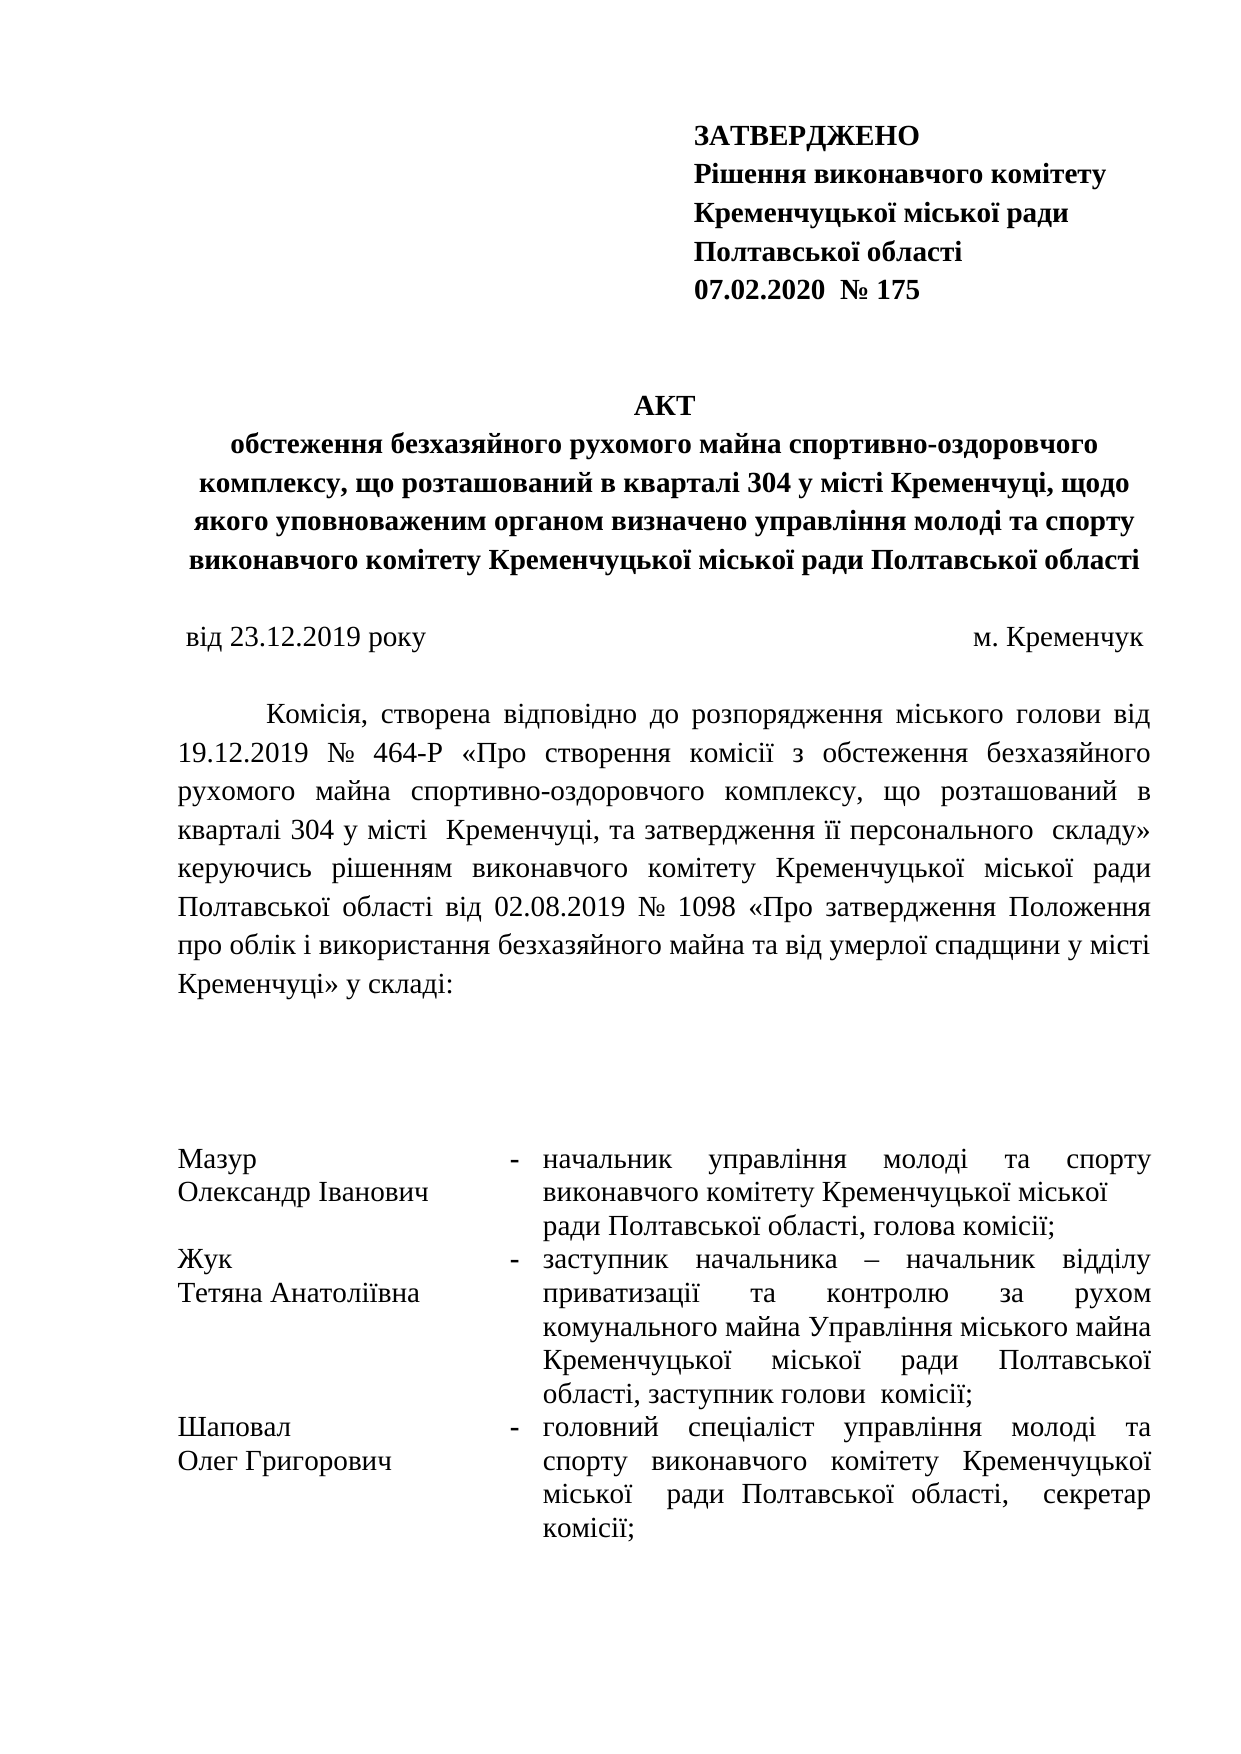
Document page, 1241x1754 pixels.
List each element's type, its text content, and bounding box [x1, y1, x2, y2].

text Полтавської області [693, 234, 1152, 267]
table_header Мазур Олександр Іванович [166, 1141, 498, 1242]
table_cell головний спеціаліст управління молоді та спорту виконавчого комітету Кременчуцької міської ради Полтавської області, секретар комісії; [531, 1409, 1163, 1611]
list від 23.12.2019 року м. Кременчук [177, 619, 1152, 653]
table_cell заступник начальника – начальник відділу приватизації та контролю за рухом комунального майна Управління міського майна Кременчуцької міської ради Полтавської області, заступник голови комісії; [531, 1242, 1163, 1409]
table_cell Шаповал Олег Григорович [166, 1409, 498, 1611]
table_cell - [498, 1409, 531, 1611]
table_header - [498, 1141, 531, 1242]
table_cell - [498, 1242, 531, 1409]
list 07.02.2020 № 175 [679, 272, 1152, 306]
text ЗАТВЕРДЖЕНО Рішення виконавчого комітету [620, 118, 1152, 190]
list Комісія, створена відповідно до розпорядження міського голови від 19.12.2019 № 464-Р «Про створення комісії з обстеження безхазяйного рухомого майна спортивно-оздоровчого комплексу, що розташований в кварталі 304 у місті Кременчуці, та затвердження її персонального складу» керуючись рішенням виконавчого комітету Кременчуцької міської ради Полтавської області від 02.08.2019 № 1098 «Про затвердження Положення про облік і використання безхазяйного майна та від умерлої спадщини у місті Кременчуці» у складі: [177, 696, 1152, 999]
text Кременчуцької міської ради [693, 195, 1152, 229]
table_cell Жук Тетяна Анатоліївна [166, 1242, 498, 1409]
list АКТ [177, 388, 1152, 421]
list обстеження безхазяйного рухомого майна спортивно-оздоровчого комплексу, що розташований в кварталі 304 у місті Кременчуці, щодо якого уповноваженим органом визначено управління молоді та спорту виконавчого комітету Кременчуцької міської ради Полтавської області [177, 426, 1152, 576]
table_header начальник управління молоді та спорту виконавчого комітету Кременчуцької міської ради Полтавської області, голова комісії; [531, 1141, 1163, 1242]
